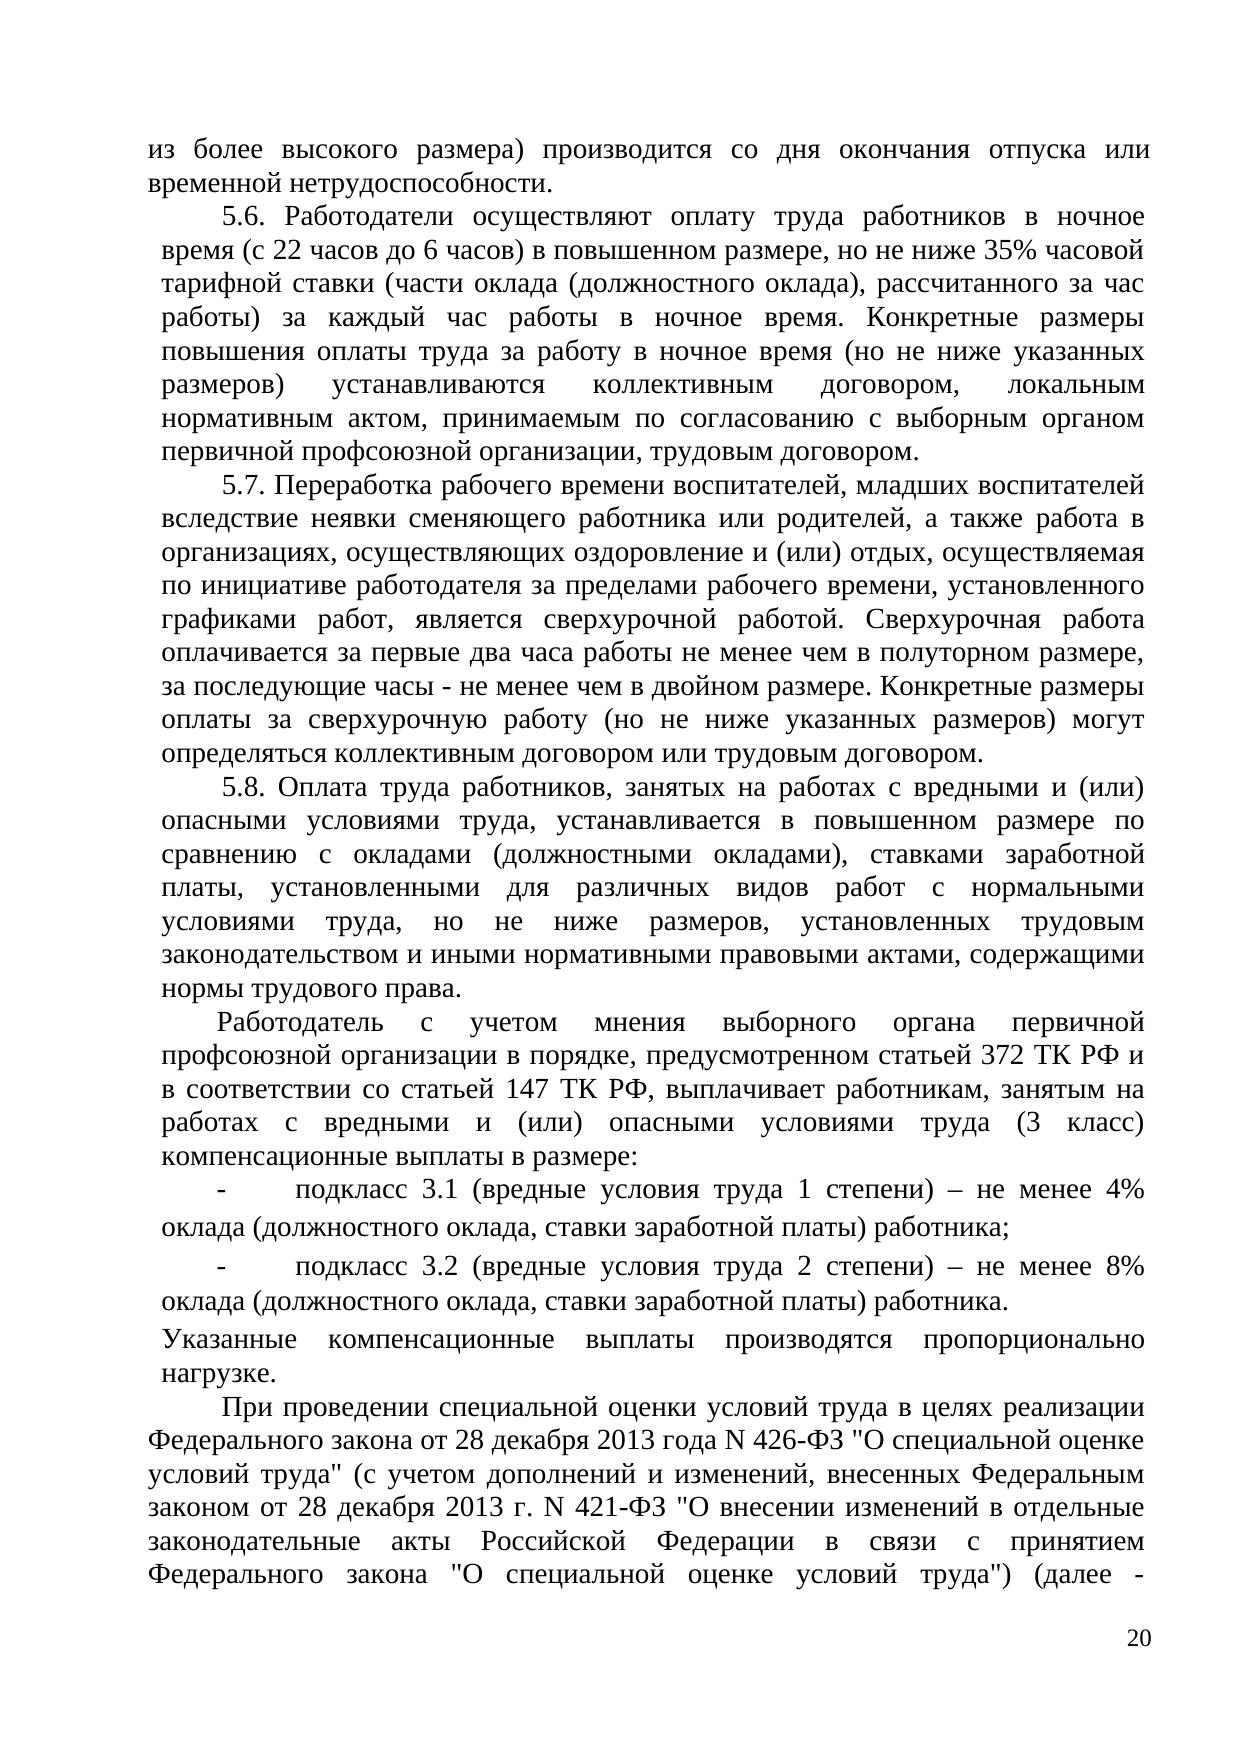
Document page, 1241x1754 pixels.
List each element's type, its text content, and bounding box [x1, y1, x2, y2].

list подкласс 3.2 (вредные условия труда 2 степени) – не менее 8% оклада (должностного оклада, ставки заработной платы) работника. [161, 1248, 1146, 1317]
text Указанные компенсационные выплаты производятся пропорционально нагрузке. [161, 1322, 1146, 1389]
text 5.6. Работодатели осуществляют оплату труда работников в ночное время (с 22 часов до 6 часов) в повышенном размере, но не ниже 35% часовой тарифной ставки (части оклада (должностного оклада), рассчитанного за час работы) за каждый час работы в ночное время. Конкретные размеры повышения оплаты труда за работу в ночное время (но не ниже указанных размеров) устанавливаются коллективным договором, локальным нормативным актом, принимаемым по согласованию с выборным органом первичной профсоюзной организации, трудовым договором. [161, 198, 1146, 467]
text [148, 1389, 1146, 1590]
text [148, 131, 1152, 198]
text Работодатель с учетом мнения выборного органа первичной профсоюзной организации в порядке, предусмотренном статьей 372 ТК РФ и в соответствии со статьей 147 ТК РФ, выплачивает работникам, занятым на работах с вредными и (или) опасными условиями труда (3 класс) компенсационные выплаты в размере: [161, 1004, 1146, 1172]
list подкласс 3.1 (вредные условия труда 1 степени) – не менее 4% оклада (должностного оклада, ставки заработной платы) работника; [161, 1172, 1146, 1243]
text 5.8. Оплата труда работников, занятых на работах с вредными и (или) опасными условиями труда, устанавливается в повышенном размере по сравнению с окладами (должностными окладами), ставками заработной платы, установленными для различных видов работ с нормальными условиями труда, но не ниже размеров, установленных трудовым законодательством и иными нормативными правовыми актами, содержащими нормы трудового права. [161, 769, 1146, 1003]
text 5.7. Переработка рабочего времени воспитателей, младших воспитателей вследствие неявки сменяющего работника или родителей, а также работа в организациях, осуществляющих оздоровление и (или) отдых, осуществляемая по инициативе работодателя за пределами рабочего времени, установленного графиками работ, является сверхурочной работой. Сверхурочная работа оплачивается за первые два часа работы не менее чем в полуторном размере, за последующие часы - не менее чем в двойном размере. Конкретные размеры оплаты за сверхурочную работу (но не ниже указанных размеров) могут определяться коллективным договором или трудовым договором. [161, 467, 1146, 769]
